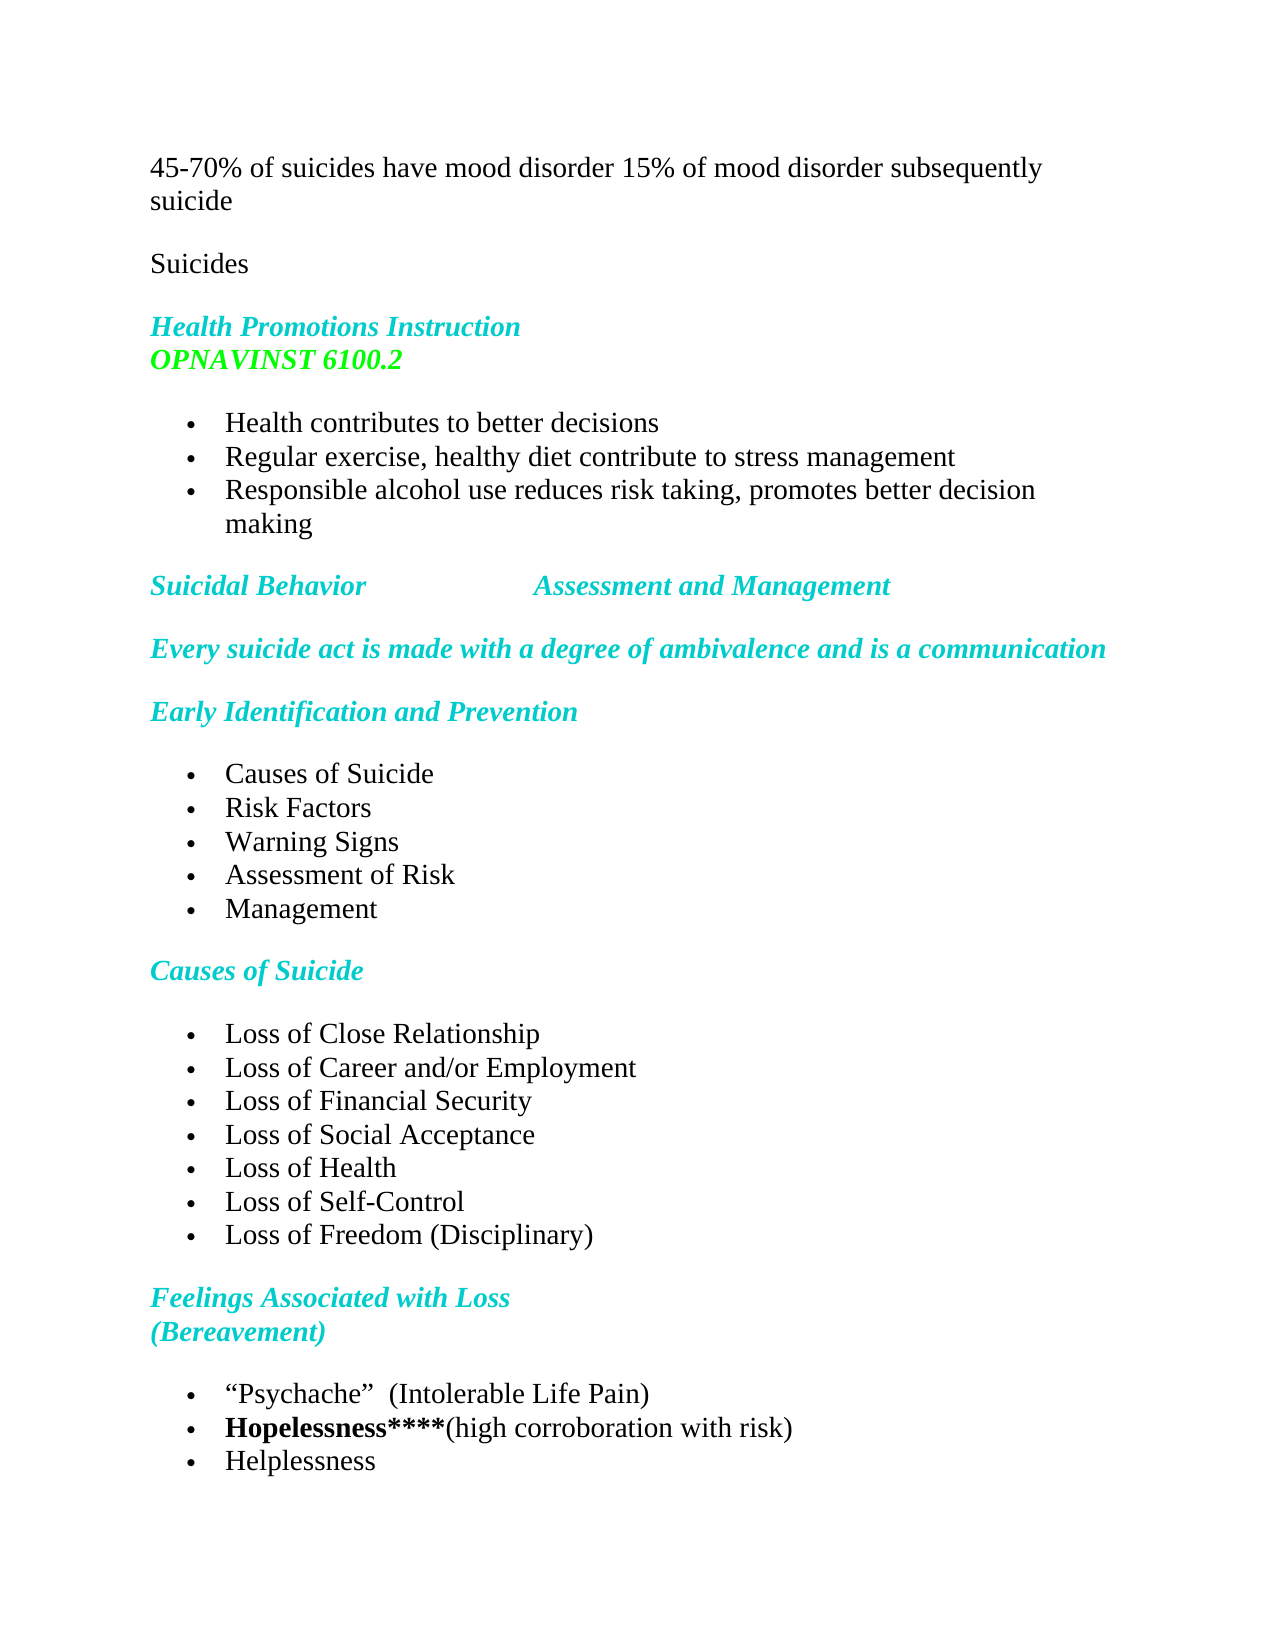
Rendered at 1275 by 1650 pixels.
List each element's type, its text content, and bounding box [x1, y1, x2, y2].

text Suicides [150, 246, 1125, 280]
text Health Promotions Instruction OPNAVINST 6100.2 [150, 309, 1125, 376]
list Loss of Freedom (Disciplinary) [187, 1217, 1125, 1251]
list Loss of Close Relationship [187, 1016, 1125, 1050]
list Loss of Career and/or Employment [187, 1050, 1125, 1083]
list Management [187, 891, 1125, 924]
list Responsible alcohol use reduces risk taking, promotes better decision making [187, 472, 1125, 539]
list Hopelessness****(high corroboration with risk) [187, 1410, 1125, 1443]
list Risk Factors [187, 790, 1125, 824]
list Health contributes to better decisions [187, 405, 1125, 439]
list Assessment of Risk [187, 857, 1125, 891]
list Loss of Health [187, 1150, 1125, 1184]
list Helplessness [187, 1443, 1125, 1477]
list Loss of Financial Security [187, 1083, 1125, 1117]
list Loss of Self-Control [187, 1184, 1125, 1217]
text Early Identification and Prevention [150, 694, 1125, 727]
text Feelings Associated with Loss (Bereavement) [150, 1280, 1125, 1347]
list Regular exercise, healthy diet contribute to stress management [187, 439, 1125, 472]
text Suicidal Behavior Assessment and Management [150, 568, 1125, 602]
list Causes of Suicide [187, 757, 1125, 790]
list Warning Signs [187, 824, 1125, 857]
list Loss of Social Acceptance [187, 1117, 1125, 1150]
text Every suicide act is made with a degree of ambivalence and is a communication [150, 631, 1125, 665]
list “Psychache” (Intolerable Life Pain) [187, 1376, 1125, 1410]
text Causes of Suicide [150, 953, 1125, 987]
text 45-70% of suicides have mood disorder 15% of mood disorder subsequently suicide [150, 150, 1125, 217]
